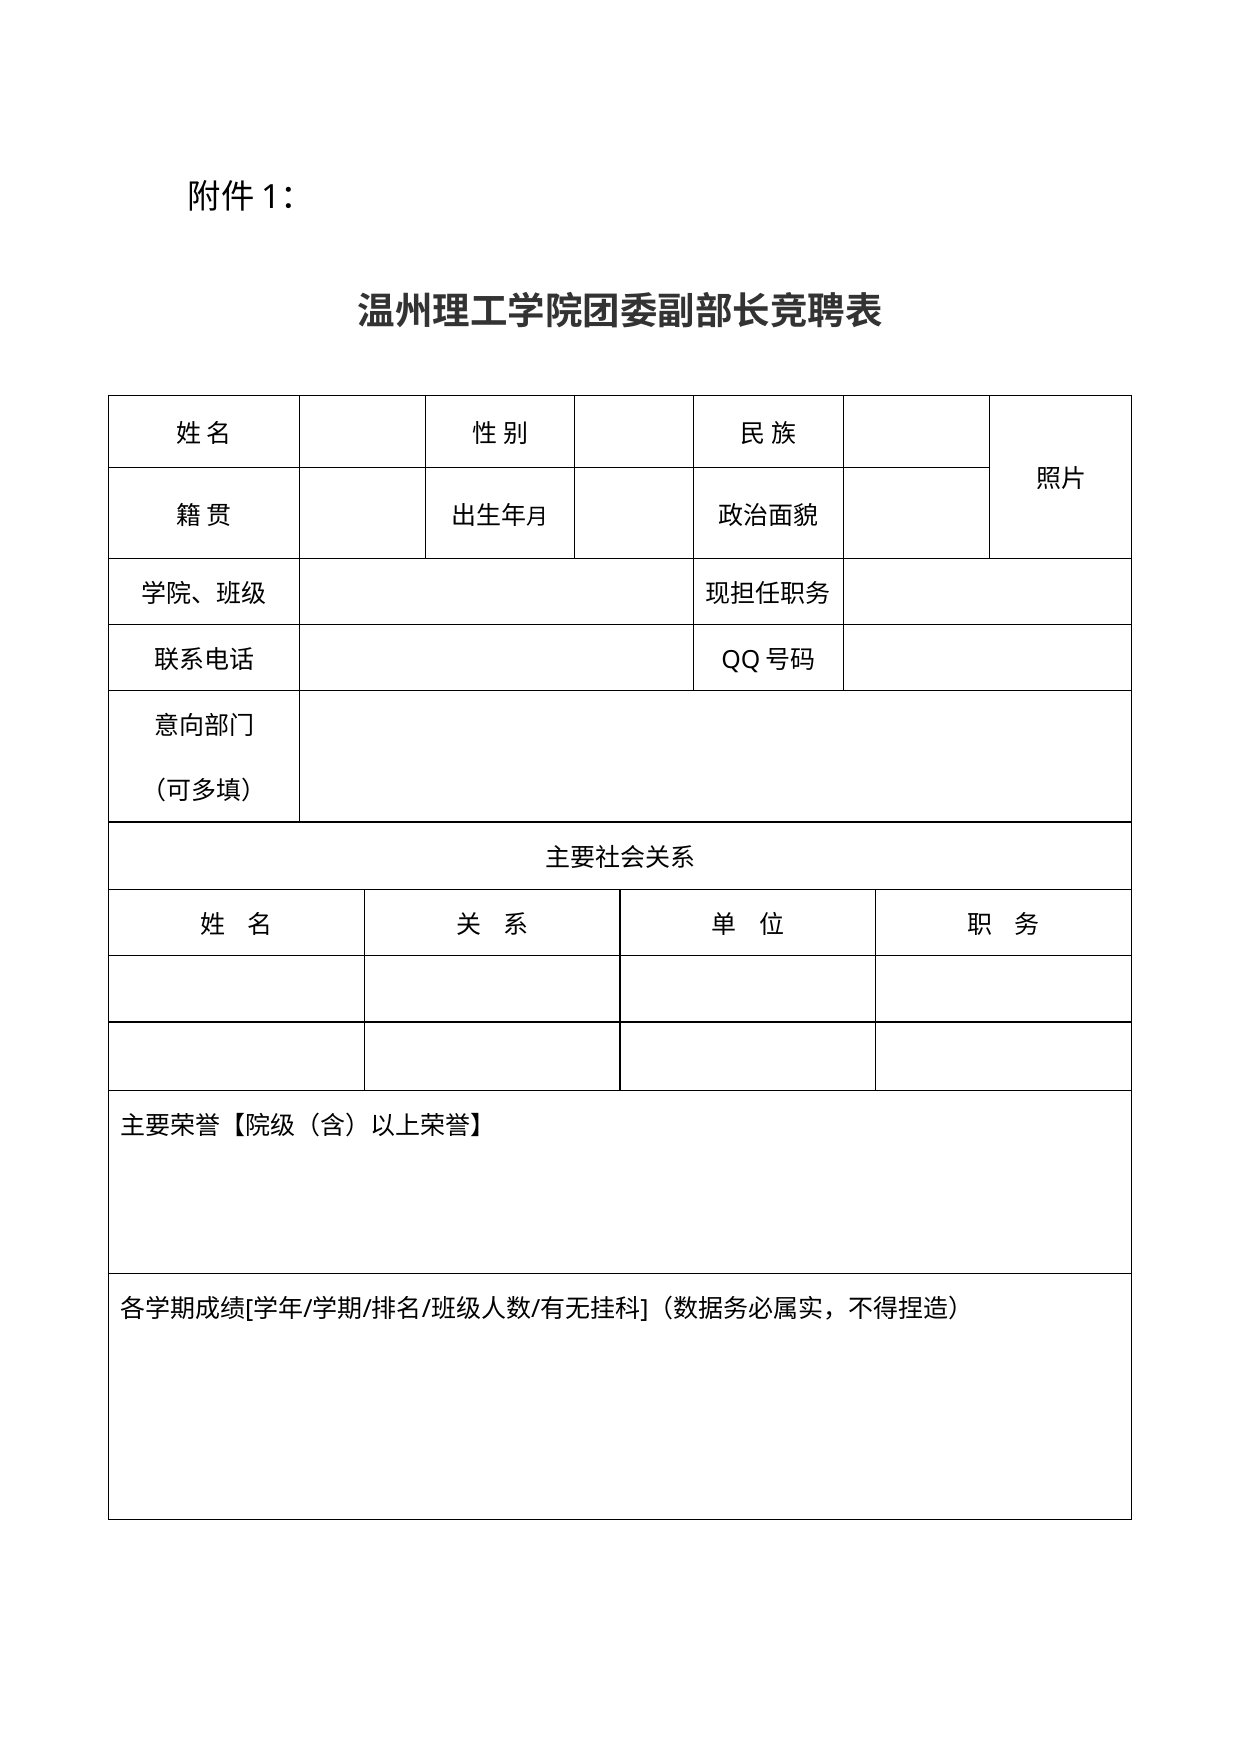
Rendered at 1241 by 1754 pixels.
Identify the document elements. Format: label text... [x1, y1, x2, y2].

table_header 照片 [990, 396, 1131, 558]
table_cell 主要社会关系 [109, 823, 1131, 889]
table_cell [1120, 625, 1131, 690]
table_cell 主要荣誉【院级（含）以上荣誉】 [109, 1091, 1131, 1273]
table_cell [109, 956, 120, 1021]
table_header [575, 396, 693, 467]
table_cell [682, 559, 693, 624]
table_cell [365, 956, 375, 1021]
table_cell [365, 1023, 619, 1090]
table_cell 各学期成绩[学年/学期/排名/班级人数/有无挂科]（数据务必属实，不得捏造） [109, 1274, 1131, 1518]
table_cell [300, 625, 310, 690]
table_cell [300, 468, 425, 558]
table_cell [575, 468, 693, 558]
text 温州理工学院团委副部长竞聘表 [187, 275, 1053, 340]
table_cell [109, 1023, 364, 1090]
table_cell [621, 956, 631, 1021]
table_cell [300, 559, 310, 624]
table_cell 籍 贯 [109, 468, 299, 558]
table_cell [609, 956, 619, 1021]
table_cell [844, 468, 989, 558]
table_header [844, 396, 989, 467]
table_cell [876, 956, 887, 1021]
table_cell [682, 625, 693, 690]
table_cell [844, 559, 854, 624]
table_cell [1120, 559, 1131, 624]
table_cell [1120, 956, 1131, 1021]
table_cell [353, 956, 364, 1021]
table_cell 出生年月 [426, 468, 574, 558]
table_cell [876, 1023, 1131, 1090]
table_cell [844, 625, 854, 690]
table_cell [300, 691, 1131, 821]
table_header 姓 名 [109, 396, 299, 467]
table_cell [864, 956, 875, 1021]
table_cell 政治面貌 [694, 468, 843, 558]
table_header 性 别 [426, 396, 574, 467]
table_cell [621, 1023, 875, 1090]
table_header [300, 396, 425, 467]
text 附件1： [187, 162, 1053, 227]
table_header 民 族 [694, 396, 843, 467]
